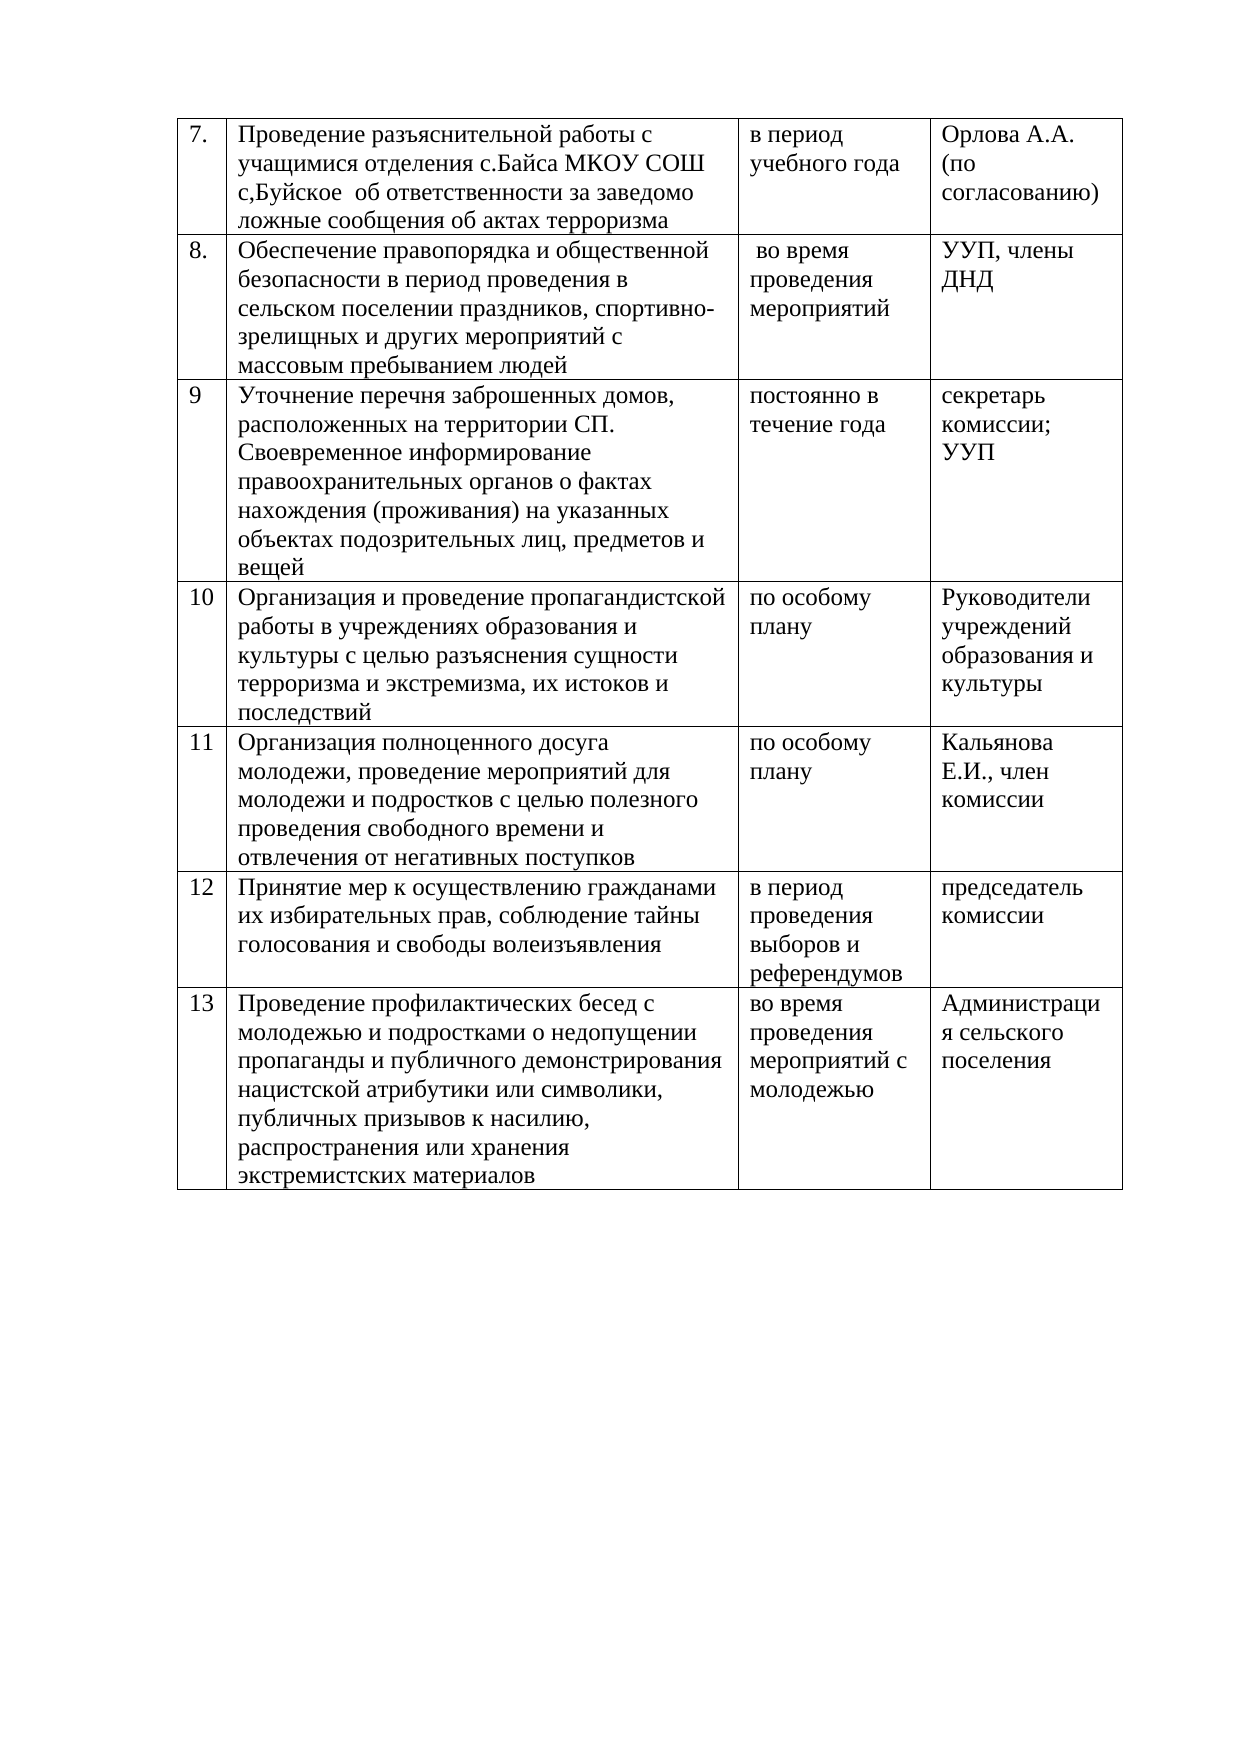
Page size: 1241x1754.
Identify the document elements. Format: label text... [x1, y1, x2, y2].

table_cell УУП, члены ДНД [931, 235, 1122, 379]
table_cell Организация и проведение пропагандистской работы в учреждениях образования и культуры с целью разъяснения сущности терроризма и экстремизма, их истоков и последствий [227, 582, 738, 726]
table_cell Администрация сельского поселения [931, 988, 1122, 1189]
table_cell 13 [178, 988, 226, 1189]
table_cell 9 [178, 380, 226, 581]
table_cell Принятие мер к осуществлению гражданами их избирательных прав, соблюдение тайны голосования и свободы волеизъявления [227, 872, 738, 987]
table_cell в период проведения выборов и референдумов [739, 872, 930, 987]
table_cell 7. [178, 119, 226, 234]
table_cell председатель комиссии [931, 872, 1122, 987]
table_cell по особому плану [739, 727, 930, 871]
table_cell во время проведения мероприятий [739, 235, 930, 379]
table_cell Обеспечение правопорядка и общественной безопасности в период проведения в сельском поселении праздников, спортивно-зрелищных и других мероприятий с массовым пребыванием людей [227, 235, 738, 379]
table_cell 10 [178, 582, 226, 726]
table_cell во время проведения мероприятий с молодежью [739, 988, 930, 1189]
table_cell Организация полноценного досуга молодежи, проведение мероприятий для молодежи и подростков с целью полезного проведения свободного времени и отвлечения от негативных поступков [227, 727, 738, 871]
table_cell секретарь комиссии; УУП [931, 380, 1122, 581]
table_cell 12 [178, 872, 226, 987]
table_cell Уточнение перечня заброшенных домов, расположенных на территории СП. Своевременное информирование правоохранительных органов о фактах нахождения (проживания) на указанных объектах подозрительных лиц, предметов и вещей [227, 380, 738, 581]
table_cell постоянно в течение года [739, 380, 930, 581]
table_cell Проведение разъяснительной работы с учащимися отделения с.Байса МКОУ СОШ с,Буйское об ответственности за заведомо ложные сообщения об актах терроризма [227, 119, 738, 234]
table_cell Руководители учреждений образования и культуры [931, 582, 1122, 726]
table_cell в период учебного года [739, 119, 930, 234]
table_cell по особому плану [739, 582, 930, 726]
table_cell 8. [178, 235, 226, 379]
table_cell Проведение профилактических бесед с молодежью и подростками о недопущении пропаганды и публичного демонстрирования нацистской атрибутики или символики, публичных призывов к насилию, распространения или хранения экстремистских материалов [227, 988, 738, 1189]
table_cell Кальянова Е.И., член комиссии [931, 727, 1122, 871]
table_cell 11 [178, 727, 226, 871]
table_cell Орлова А.А. (по согласованию) [931, 119, 1122, 234]
